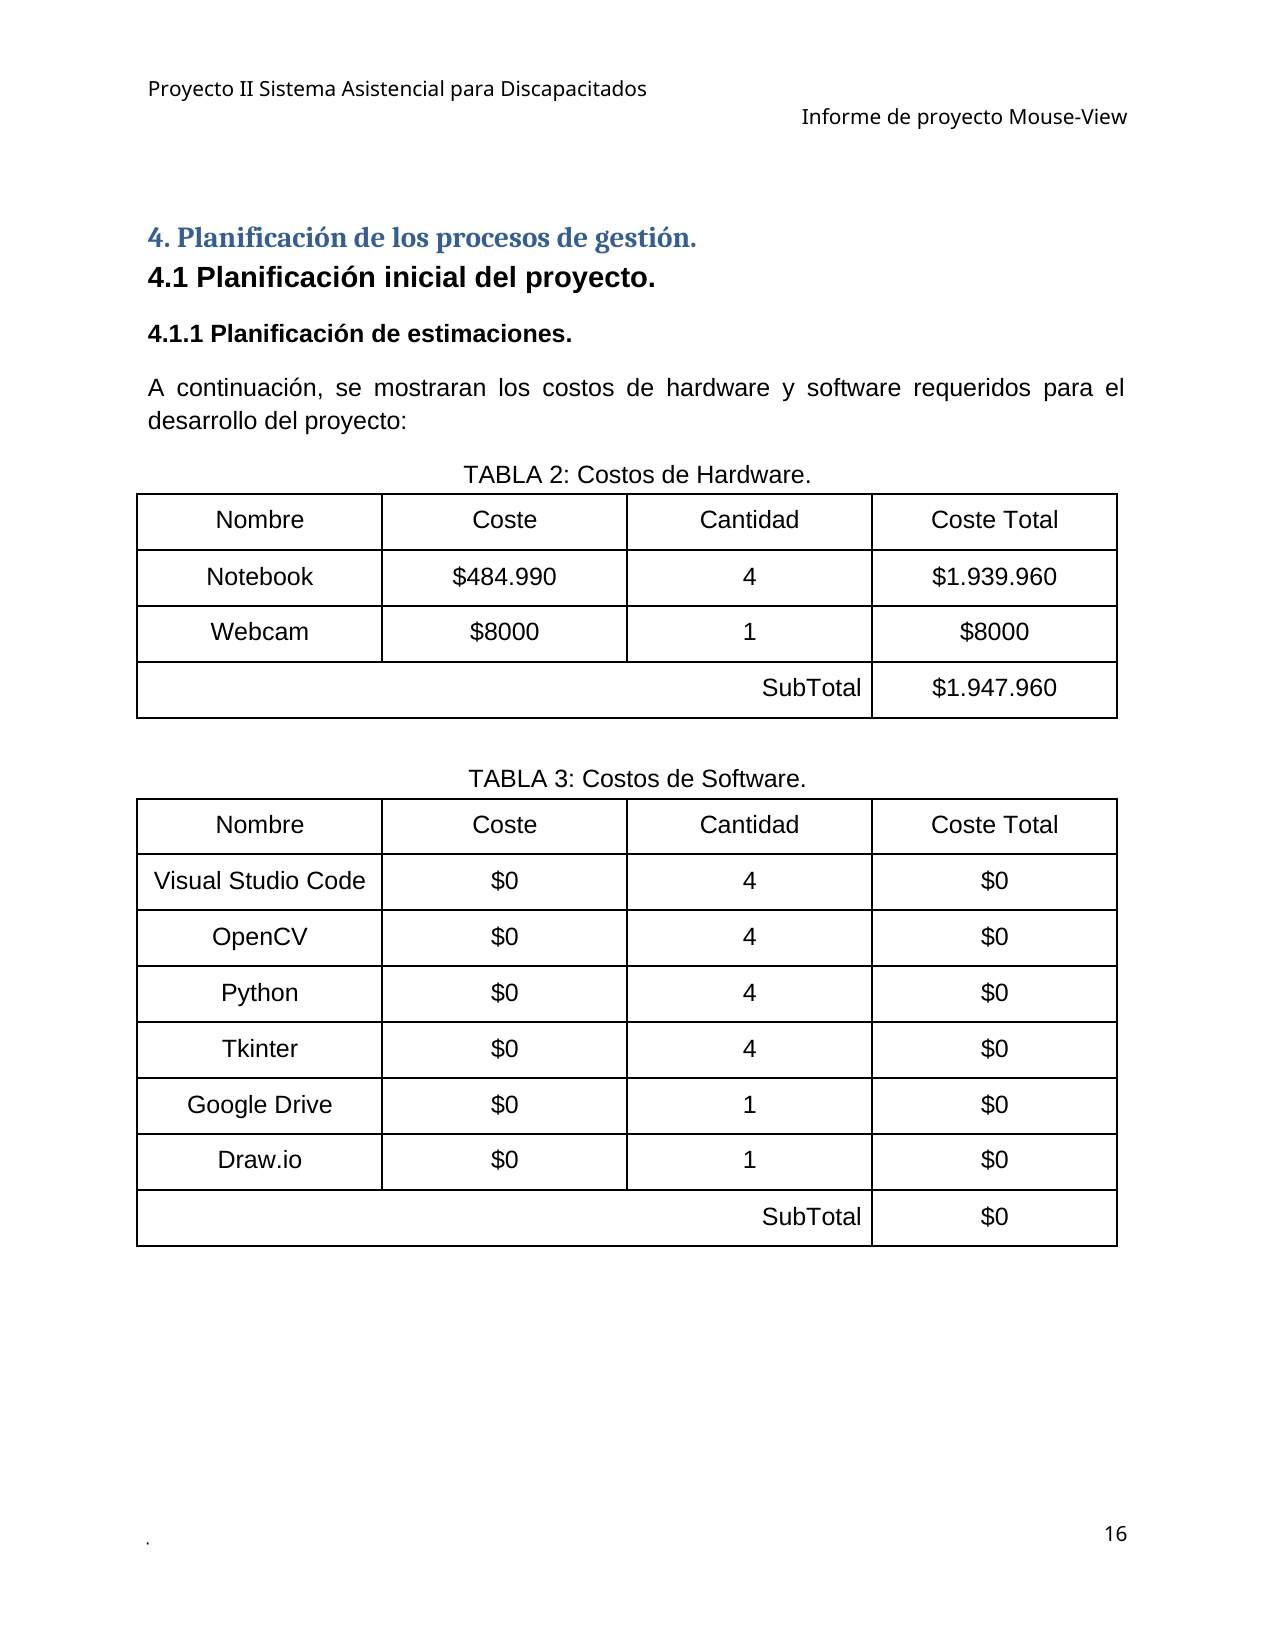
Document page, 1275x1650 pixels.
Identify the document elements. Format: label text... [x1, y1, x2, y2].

table_cell 1 [628, 1135, 871, 1189]
table_header Coste Total [873, 495, 1116, 549]
table_header Nombre [138, 800, 381, 853]
text TABLA 3: Costos de Software. [148, 764, 1127, 793]
table_cell $0 [873, 967, 1116, 1021]
table_cell $1.939.960 [873, 551, 1116, 605]
table_cell Notebook [138, 551, 381, 605]
table_cell $0 [873, 1079, 1116, 1133]
table_cell SubTotal [138, 663, 871, 717]
table_cell Draw.io [138, 1135, 381, 1189]
table_cell $0 [873, 911, 1116, 965]
table_header Coste [383, 495, 626, 549]
table_cell $0 [383, 1023, 626, 1077]
table_cell $0 [873, 1191, 1116, 1245]
text A continuación, se mostraran los costos de hardware y software requeridos para el desarrollo del proyecto: [148, 373, 1127, 435]
table_cell 4 [628, 911, 871, 965]
table_cell $0 [383, 855, 626, 909]
table_cell $0 [873, 1135, 1116, 1189]
text TABLA 2: Costos de Hardware. [148, 460, 1127, 489]
table_cell $0 [383, 967, 626, 1021]
subtitle 4. Planificación de los procesos de gestión. [148, 221, 1127, 255]
table_cell 4 [628, 967, 871, 1021]
table_cell $0 [873, 855, 1116, 909]
table_header Nombre [138, 495, 381, 549]
table_cell $0 [383, 1135, 626, 1189]
table_cell 1 [628, 1079, 871, 1133]
table_cell $0 [383, 911, 626, 965]
table_cell $8000 [383, 607, 626, 661]
table_cell $0 [873, 1023, 1116, 1077]
table_cell Webcam [138, 607, 381, 661]
table_cell $0 [383, 1079, 626, 1133]
subtitle 4.1.1 Planificación de estimaciones. [148, 319, 1127, 348]
subtitle 4.1 Planificación inicial del proyecto. [148, 260, 1127, 293]
table_header Coste Total [873, 800, 1116, 853]
table_cell 4 [628, 1023, 871, 1077]
table_cell SubTotal [138, 1191, 871, 1245]
table_cell $8000 [873, 607, 1116, 661]
table_cell Google Drive [138, 1079, 381, 1133]
table_cell OpenCV [138, 911, 381, 965]
table_header Coste [383, 800, 626, 853]
table_header Cantidad [628, 495, 871, 549]
table_cell Python [138, 967, 381, 1021]
table_cell Visual Studio Code [138, 855, 381, 909]
table_cell 1 [628, 607, 871, 661]
table_cell 4 [628, 551, 871, 605]
table_cell $1.947.960 [873, 663, 1116, 717]
table_cell 4 [628, 855, 871, 909]
table_cell $484.990 [383, 551, 626, 605]
table_header Cantidad [628, 800, 871, 853]
table_cell Tkinter [138, 1023, 381, 1077]
